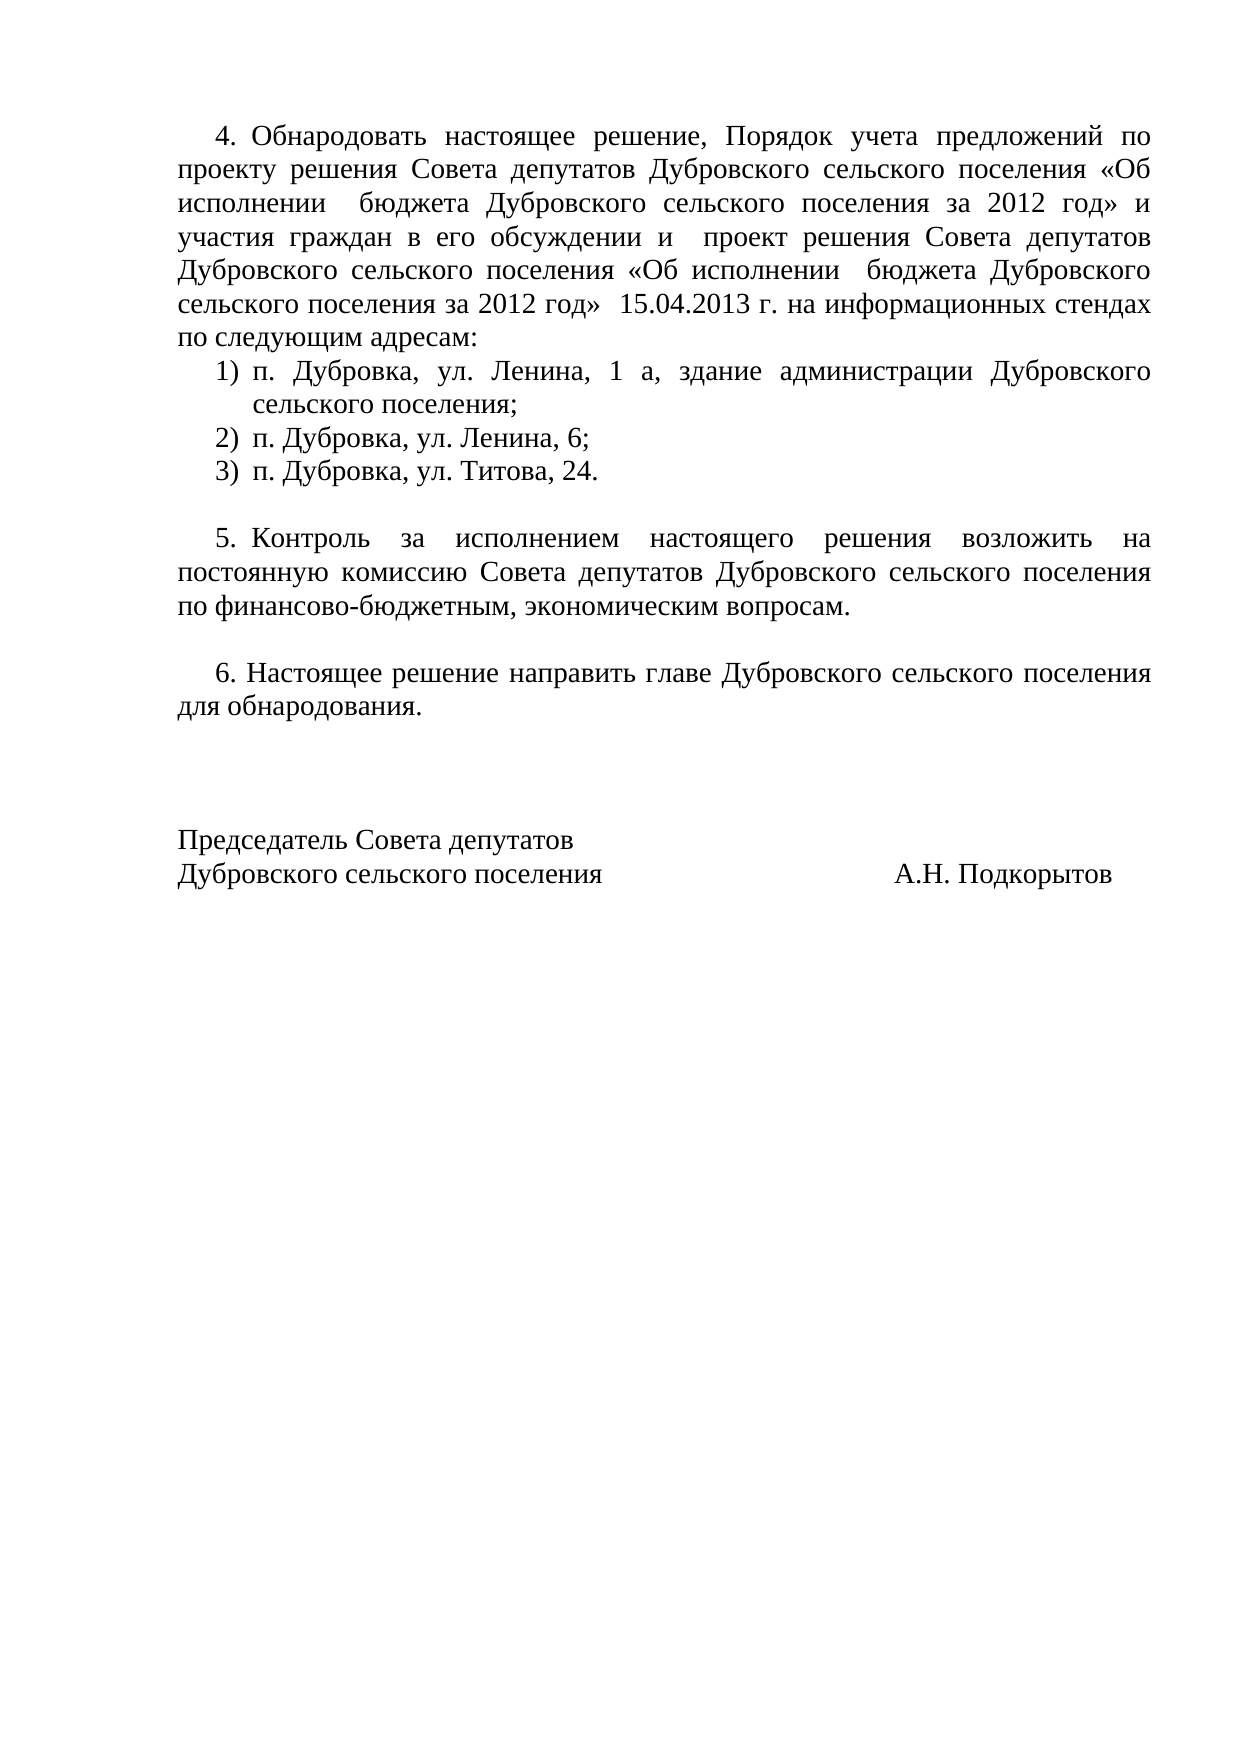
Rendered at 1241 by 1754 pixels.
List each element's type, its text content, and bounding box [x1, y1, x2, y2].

text Председатель Совета депутатов [177, 822, 1152, 856]
text 6. Настоящее решение направить главе Дубровского сельского поселения для обнародования. [177, 655, 1152, 722]
text Дубровского сельского поселения А.Н. Подкорытов [177, 856, 1152, 889]
list п. Дубровка, ул. Ленина, 1 а, здание администрации Дубровского сельского поселения; [215, 353, 1152, 420]
list Контроль за исполнением настоящего решения возложить на постоянную комиссию Совета депутатов Дубровского сельского поселения по финансово-бюджетным, экономическим вопросам. [177, 521, 1152, 621]
list Обнародовать настоящее решение, Порядок учета предложений по проекту решения Совета депутатов Дубровского сельского поселения «Об исполнении бюджета Дубровского сельского поселения за 2012 год» и участия граждан в его обсуждении и проект решения Совета депутатов Дубровского сельского поселения «Об исполнении бюджета Дубровского сельского поселения за 2012 год» 15.04.2013 г. на информационных стендах по следующим адресам: [177, 118, 1152, 353]
list п. Дубровка, ул. Ленина, 6; [215, 420, 1152, 453]
list п. Дубровка, ул. Титова, 24. [215, 453, 1152, 487]
